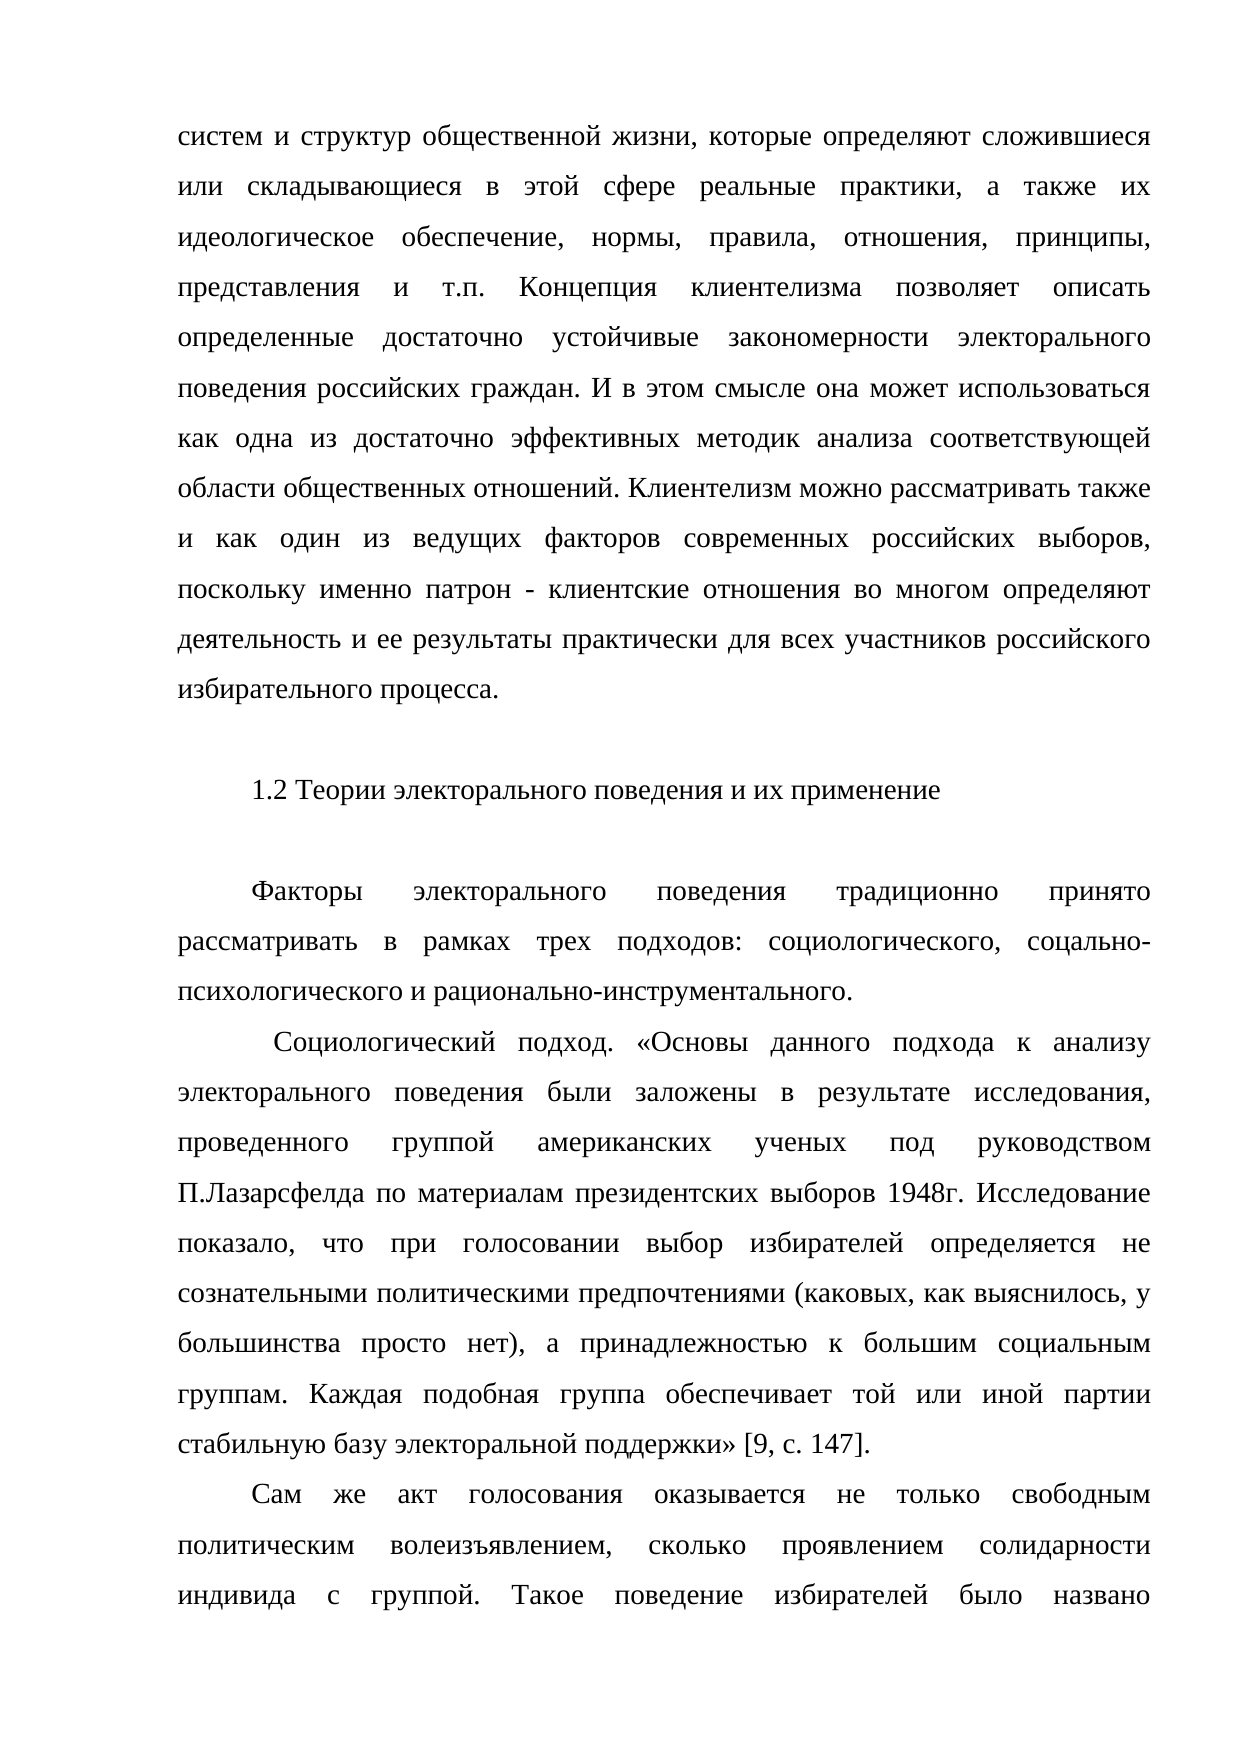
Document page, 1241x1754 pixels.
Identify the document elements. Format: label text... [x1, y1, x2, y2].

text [177, 1477, 1152, 1611]
text Социологический подход. «Основы данного подхода к анализу электорального поведения были заложены в результате исследования, проведенного группой американских ученых под руководством П.Лазарсфелда по материалам президентских выборов 1948г. Исследование показало, что при голосовании выбор избирателей определяется не сознательными политическими предпочтениями (каковых, как выяснилось, у большинства просто нет), а принадлежностью к большим социальным группам. Каждая подобная группа обеспечивает той или иной партии стабильную базу электоральной поддержки» [9, с. 147]. [177, 1024, 1152, 1460]
text Факторы электорального поведения традиционно принято рассматривать в рамках трех подходов: социологического, соцально-психологического и рационально-инструментального. [177, 873, 1152, 1007]
text 1.2 Теории электорального поведения и их применение [177, 772, 1152, 806]
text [177, 118, 1152, 705]
